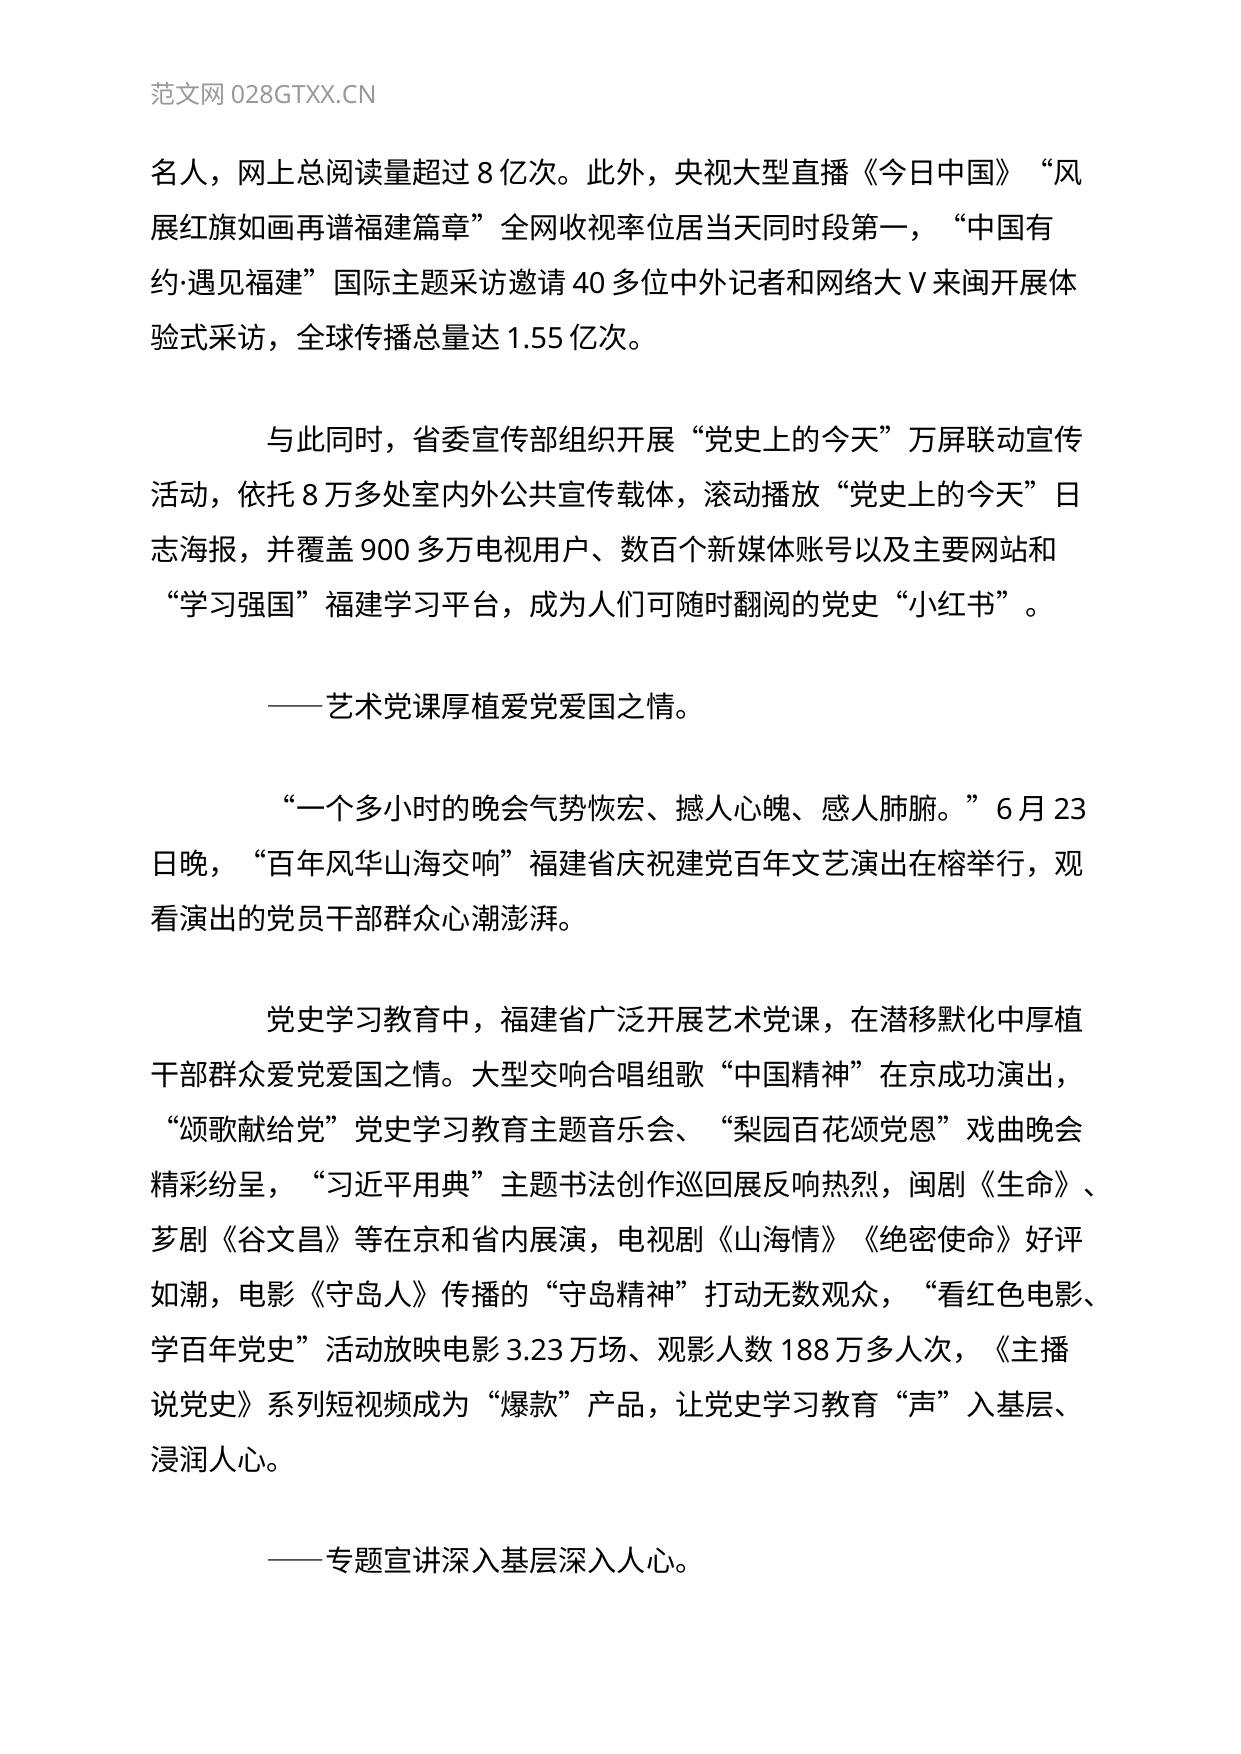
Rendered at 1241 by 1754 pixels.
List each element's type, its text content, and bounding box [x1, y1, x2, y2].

text “一个多小时的晚会气势恢宏、撼人心魄、感人肺腑。”6月23日晚，“百年风华山海交响”福建省庆祝建党百年文艺演出在榕举行，观看演出的党员干部群众心潮澎湃。 [150, 785, 1090, 937]
text ——专题宣讲深入基层深入人心。 [150, 1538, 1090, 1580]
text ——艺术党课厚植爱党爱国之情。 [150, 683, 1090, 726]
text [150, 150, 1090, 357]
text 与此同时，省委宣传部组织开展“党史上的今天”万屏联动宣传活动，依托8万多处室内外公共宣传载体，滚动播放“党史上的今天”日志海报，并覆盖900多万电视用户、数百个新媒体账号以及主要网站和“学习强国”福建学习平台，成为人们可随时翻阅的党史“小红书”。 [150, 417, 1090, 624]
text 党史学习教育中，福建省广泛开展艺术党课，在潜移默化中厚植干部群众爱党爱国之情。大型交响合唱组歌“中国精神”在京成功演出，“颂歌献给党”党史学习教育主题音乐会、“梨园百花颂党恩”戏曲晚会精彩纷呈，“习近平用典”主题书法创作巡回展反响热烈，闽剧《生命》、芗剧《谷文昌》等在京和省内展演，电视剧《山海情》《绝密使命》好评如潮，电影《守岛人》传播的“守岛精神”打动无数观众，“看红色电影、学百年党史”活动放映电影3.23万场、观影人数188万多人次，《主播说党史》系列短视频成为“爆款”产品，让党史学习教育“声”入基层、浸润人心。 [150, 997, 1090, 1478]
